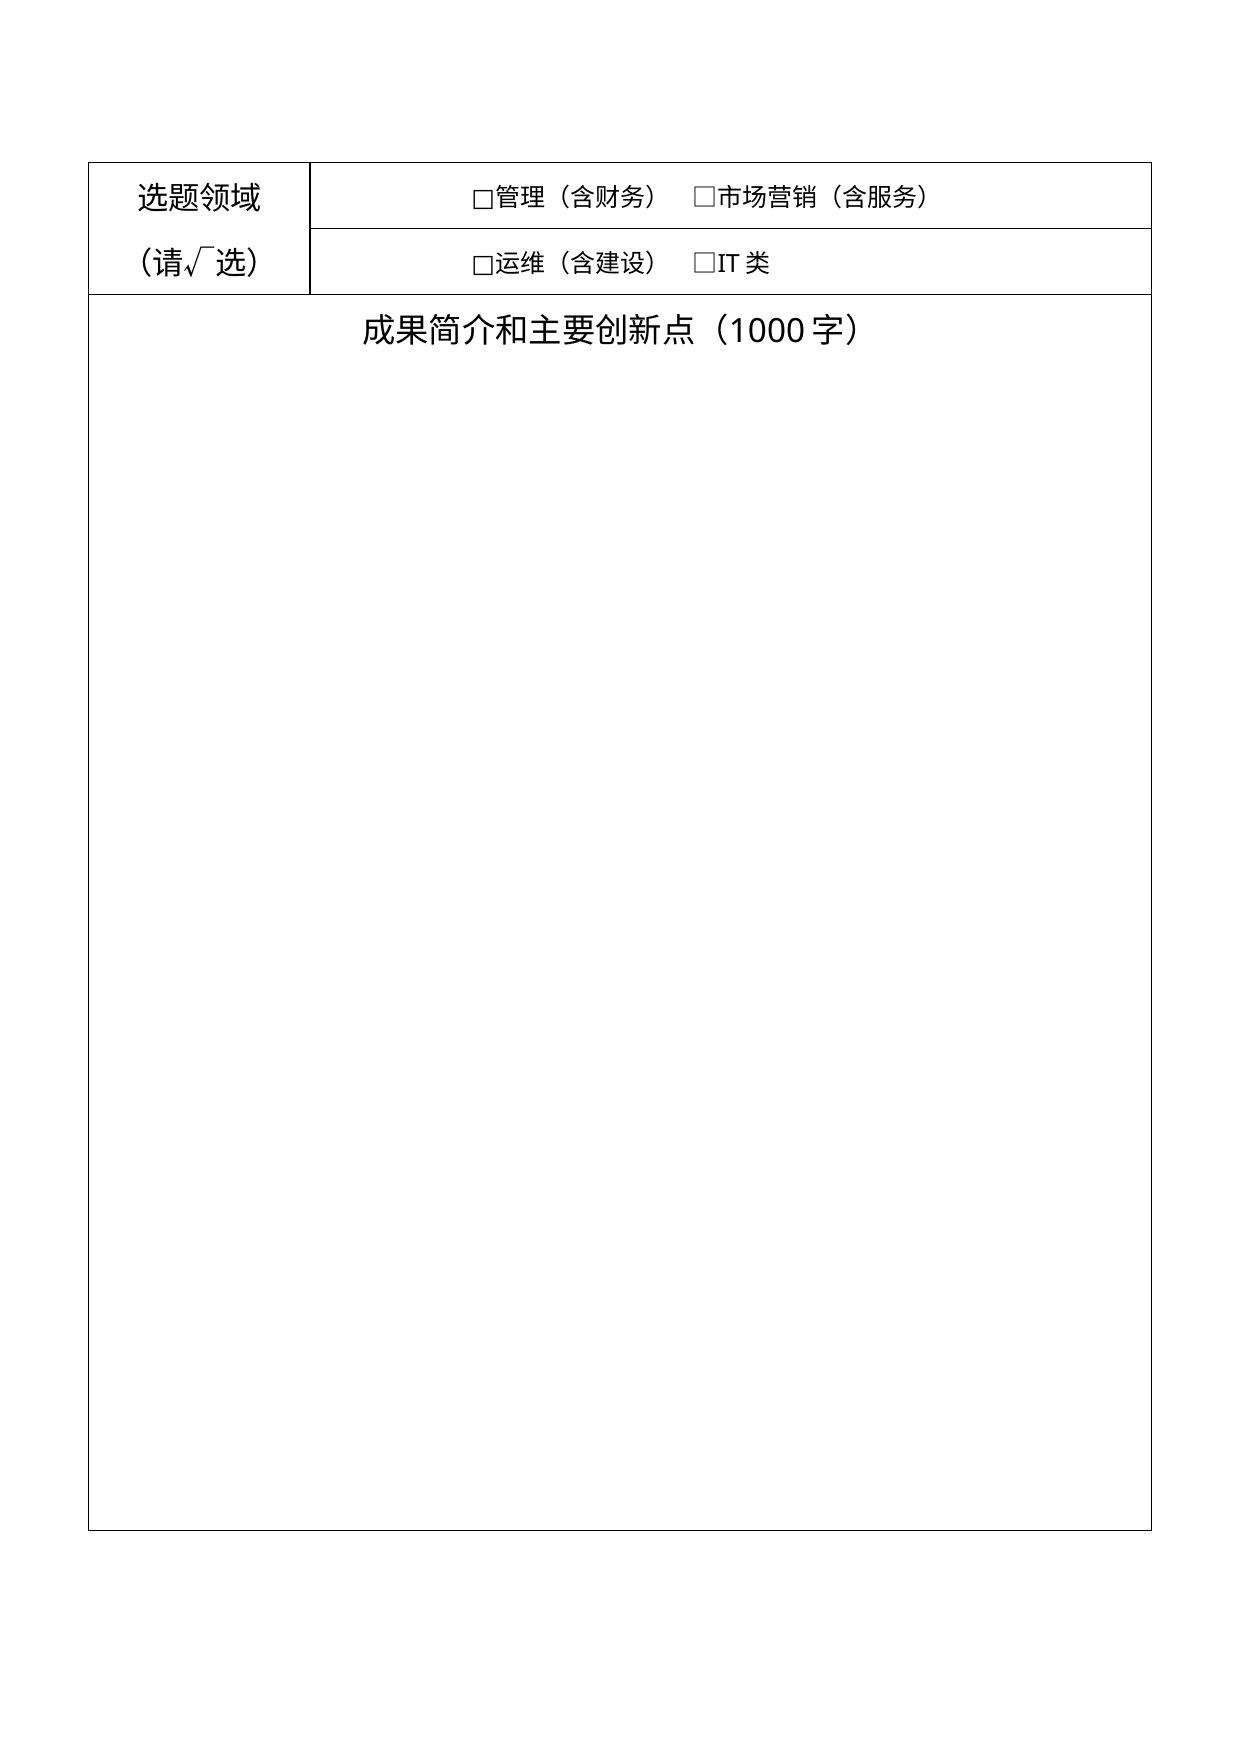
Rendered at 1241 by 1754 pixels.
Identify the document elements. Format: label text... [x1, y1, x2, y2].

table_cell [89, 295, 1151, 1530]
table_header 选题领域 （请√选） [89, 163, 309, 294]
table_header □管理（含财务） □市场营销（含服务） [311, 163, 1151, 228]
table_cell □运维（含建设） □IT类 [311, 229, 1151, 294]
